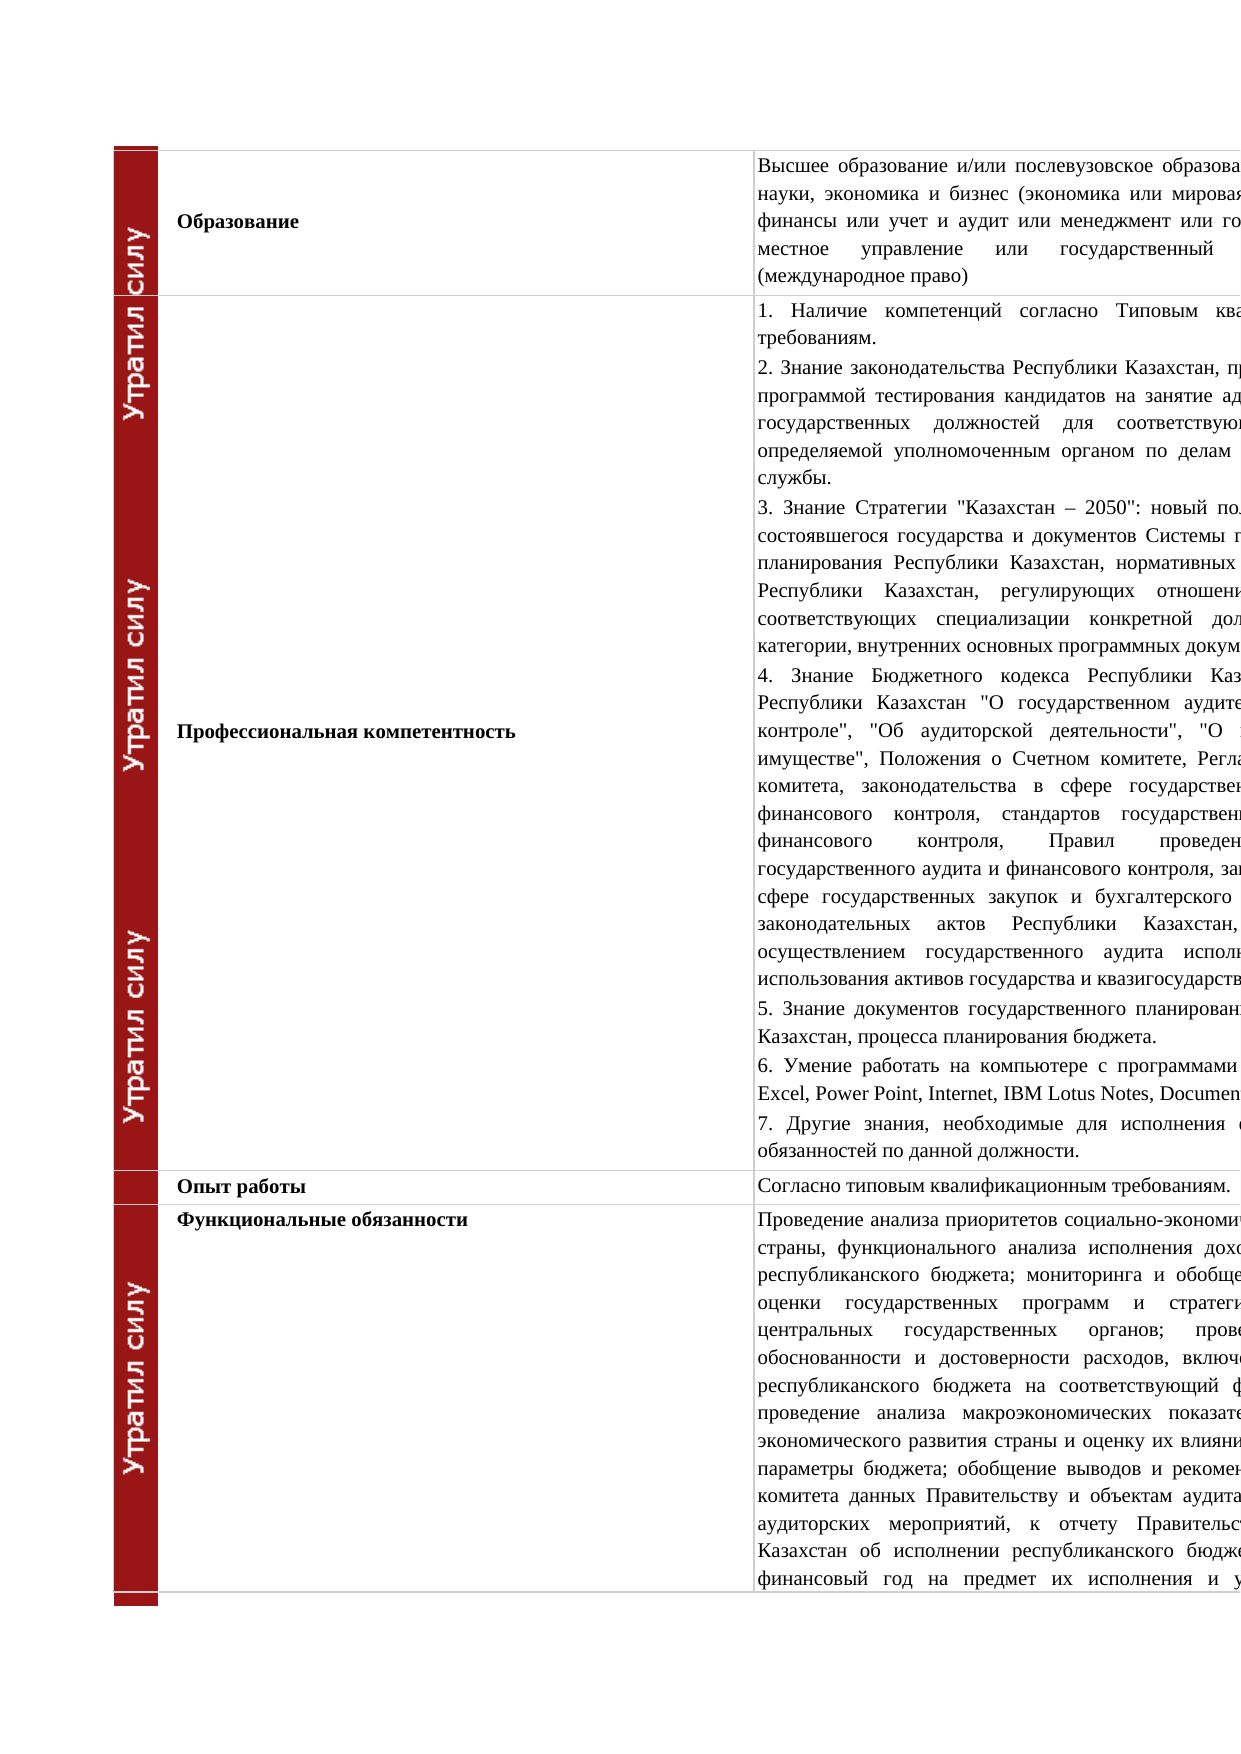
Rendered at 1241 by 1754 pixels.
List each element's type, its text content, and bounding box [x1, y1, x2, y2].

table_cell Опыт работы [114, 1171, 753, 1204]
table_cell Профессиональная компетентность [114, 296, 753, 1170]
table_cell Согласно типовым квалификационным требованиям. [755, 1171, 1240, 1204]
picture [114, 146, 158, 150]
table_cell Образование [114, 151, 753, 295]
table_cell 1. Наличие компетенций согласно Типовым квалификационным требованиям. 2. Знание законодательства Республики Казахстан, предусмотренного программой тестирования кандидатов на занятие административных государственных должностей для соответствующей категории, определяемой уполномоченным органом по делам государственной службы. 3. Знание Стратегии "Казахстан – 2050": новый политический курс состоявшегося государства и документов Системы государственного планирования Республики Казахстан, нормативных правовых актов Республики Казахстан, регулирующих отношения в областях, соответствующих специализации конкретной должности данной категории, внутренних основных программных документов. 4. Знание Бюджетного кодекса Республики Казахстан, законов Республики Казахстан "О государственном аудите и финансовом контроле", "Об аудиторской деятельности", "О государственном имуществе", Положения о Счетном комитете, Регламента Счетного комитета, законодательства в сфере государственного аудита и финансового контроля, стандартов государственного аудита и финансового контроля, Правил проведения внешнего государственного аудита и финансового контроля, законодательства в сфере государственных закупок и бухгалтерского учета и других законодательных актов Республики Казахстан, связанных с осуществлением государственного аудита исполнения бюджета, использования активов государства и квазигосударственного сектора. 5. Знание документов государственного планирования в Республике Казахстан, процесса планирования бюджета. 6. Умение работать на компьютере с программами Microsoft Word, Excel, Power Point, Internet, IBM Lotus Notes, Documentolog и т.д. 7. Другие знания, необходимые для исполнения функциональных обязанностей по данной должности. [755, 296, 1240, 1170]
picture [114, 1593, 158, 1606]
table_cell Высшее образование и/или послевузовское образование: социальные науки, экономика и бизнес (экономика или мировая экономика или финансы или учет и аудит или менеджмент или государственное и местное управление или государственный аудит); право (международное право) [755, 151, 1240, 295]
table_cell Функциональные обязанности [114, 1205, 753, 1591]
